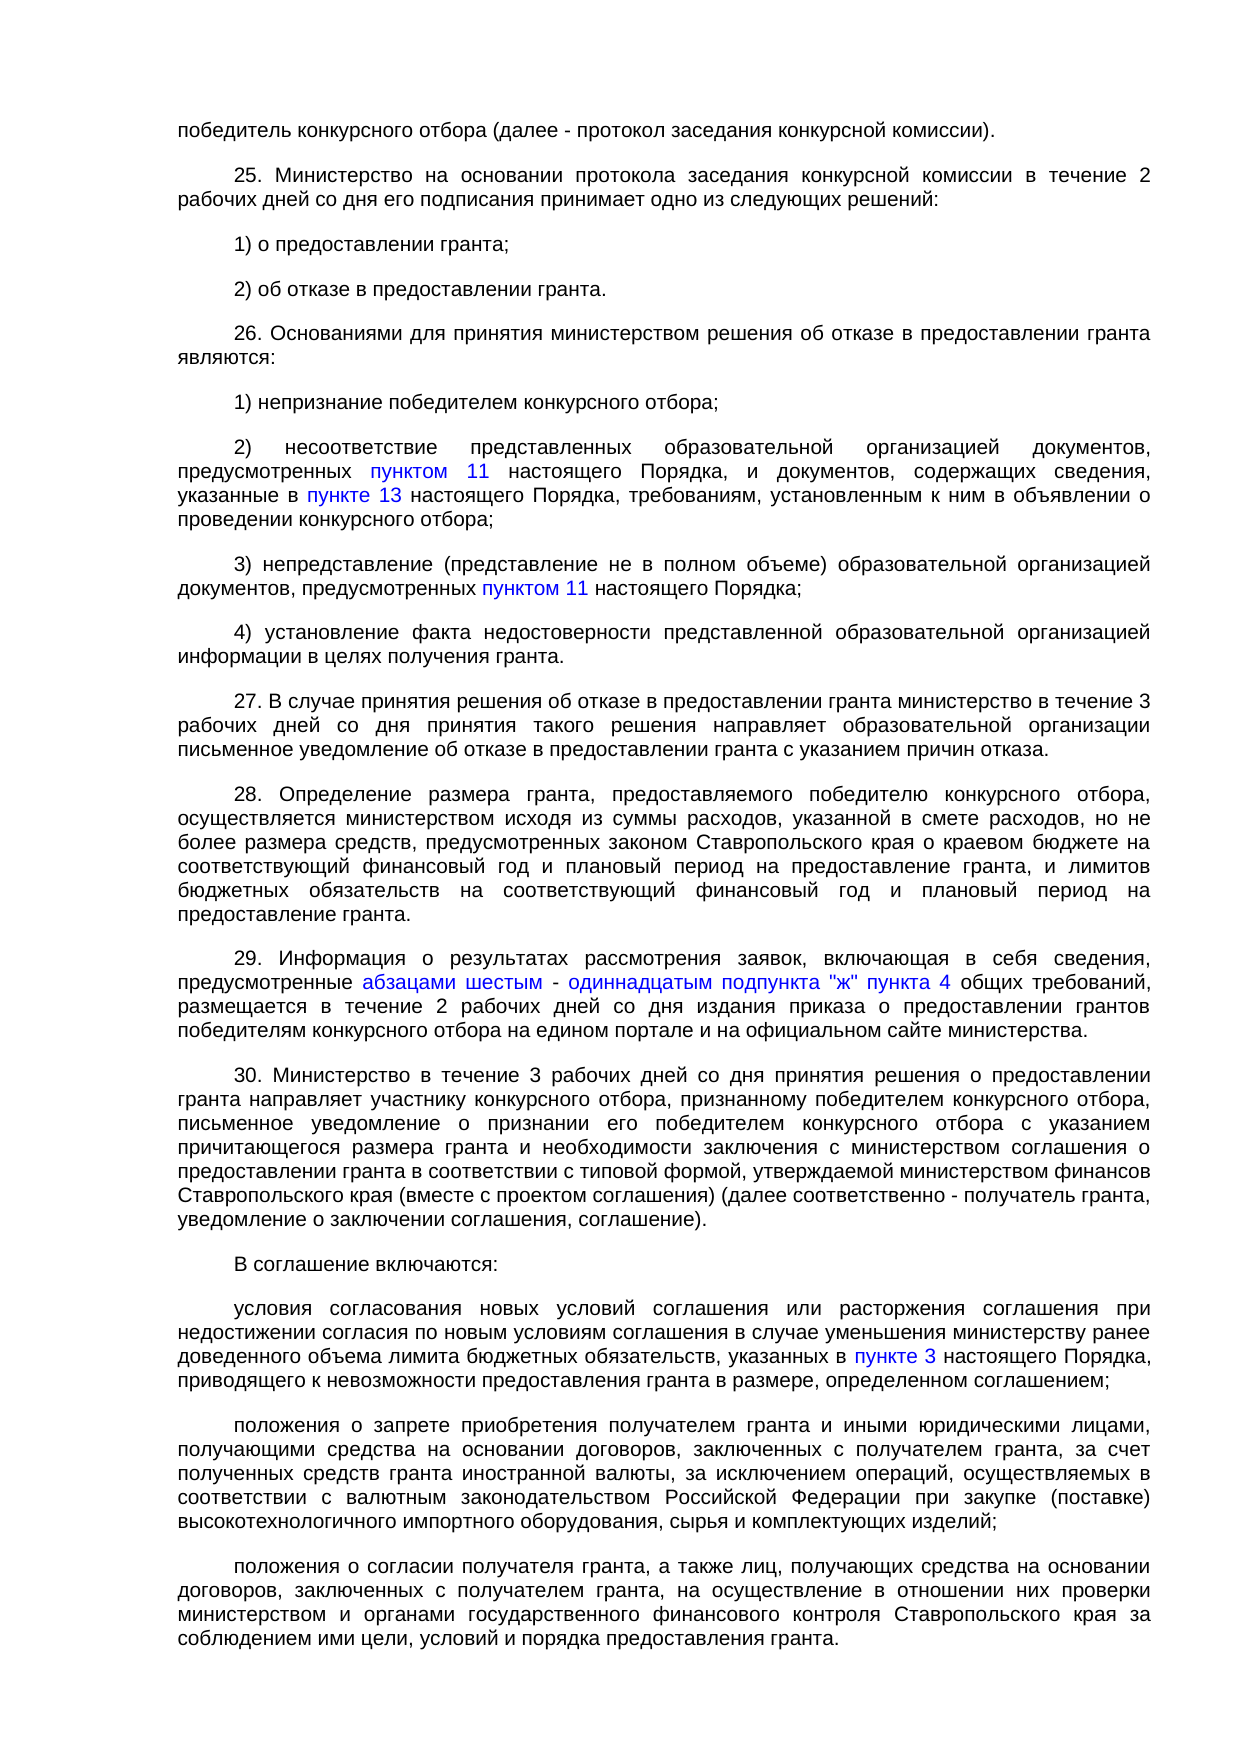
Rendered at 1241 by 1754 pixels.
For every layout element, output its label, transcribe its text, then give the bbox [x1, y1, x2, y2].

text 25. Министерство на основании протокола заседания конкурсной комиссии в течение 2 рабочих дней со дня его подписания принимает одно из следующих решений: [177, 163, 1152, 211]
text 28. Определение размера гранта, предоставляемого победителю конкурсного отбора, осуществляется министерством исходя из суммы расходов, указанной в смете расходов, но не более размера средств, предусмотренных законом Ставропольского края о краевом бюджете на соответствующий финансовый год и плановый период на предоставление гранта, и лимитов бюджетных обязательств на соответствующий финансовый год и плановый период на предоставление гранта. [177, 782, 1152, 925]
text В соглашение включаются: [177, 1251, 1152, 1275]
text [177, 118, 1152, 142]
text условия согласования новых условий соглашения или расторжения соглашения при недостижении согласия по новым условиям соглашения в случае уменьшения министерству ранее доведенного объема лимита бюджетных обязательств, указанных в пункте 3 настоящего Порядка, приводящего к невозможности предоставления гранта в размере, определенном соглашением; [177, 1296, 1152, 1392]
text 29. Информация о результатах рассмотрения заявок, включающая в себя сведения, предусмотренные абзацами шестым - одиннадцатым подпункта "ж" пункта 4 общих требований, размещается в течение 2 рабочих дней со дня издания приказа о предоставлении грантов победителям конкурсного отбора на едином портале и на официальном сайте министерства. [177, 946, 1152, 1042]
text 2) об отказе в предоставлении гранта. [177, 276, 1152, 300]
text 3) непредставление (представление не в полном объеме) образовательной организацией документов, предусмотренных пунктом 11 настоящего Порядка; [177, 551, 1152, 599]
text 2) несоответствие представленных образовательной организацией документов, предусмотренных пунктом 11 настоящего Порядка, и документов, содержащих сведения, указанные в пункте 13 настоящего Порядка, требованиям, установленным к ним в объявлении о проведении конкурсного отбора; [177, 435, 1152, 531]
text 4) установление факта недостоверности представленной образовательной организацией информации в целях получения гранта. [177, 620, 1152, 668]
text положения о согласии получателя гранта, а также лиц, получающих средства на основании договоров, заключенных с получателем гранта, на осуществление в отношении них проверки министерством и органами государственного финансового контроля Ставропольского края за соблюдением ими цели, условий и порядка предоставления гранта. [177, 1553, 1152, 1649]
text 1) непризнание победителем конкурсного отбора; [177, 390, 1152, 414]
text 30. Министерство в течение 3 рабочих дней со дня принятия решения о предоставлении гранта направляет участнику конкурсного отбора, признанному победителем конкурсного отбора, письменное уведомление о признании его победителем конкурсного отбора с указанием причитающегося размера гранта и необходимости заключения с министерством соглашения о предоставлении гранта в соответствии с типовой формой, утверждаемой министерством финансов Ставропольского края (вместе с проектом соглашения) (далее соответственно - получатель гранта, уведомление о заключении соглашения, соглашение). [177, 1063, 1152, 1231]
text 27. В случае принятия решения об отказе в предоставлении гранта министерство в течение 3 рабочих дней со дня принятия такого решения направляет образовательной организации письменное уведомление об отказе в предоставлении гранта с указанием причин отказа. [177, 689, 1152, 761]
text 26. Основаниями для принятия министерством решения об отказе в предоставлении гранта являются: [177, 321, 1152, 369]
text положения о запрете приобретения получателем гранта и иными юридическими лицами, получающими средства на основании договоров, заключенных с получателем гранта, за счет полученных средств гранта иностранной валюты, за исключением операций, осуществляемых в соответствии с валютным законодательством Российской Федерации при закупке (поставке) высокотехнологичного импортного оборудования, сырья и комплектующих изделий; [177, 1413, 1152, 1533]
text 1) о предоставлении гранта; [177, 232, 1152, 256]
